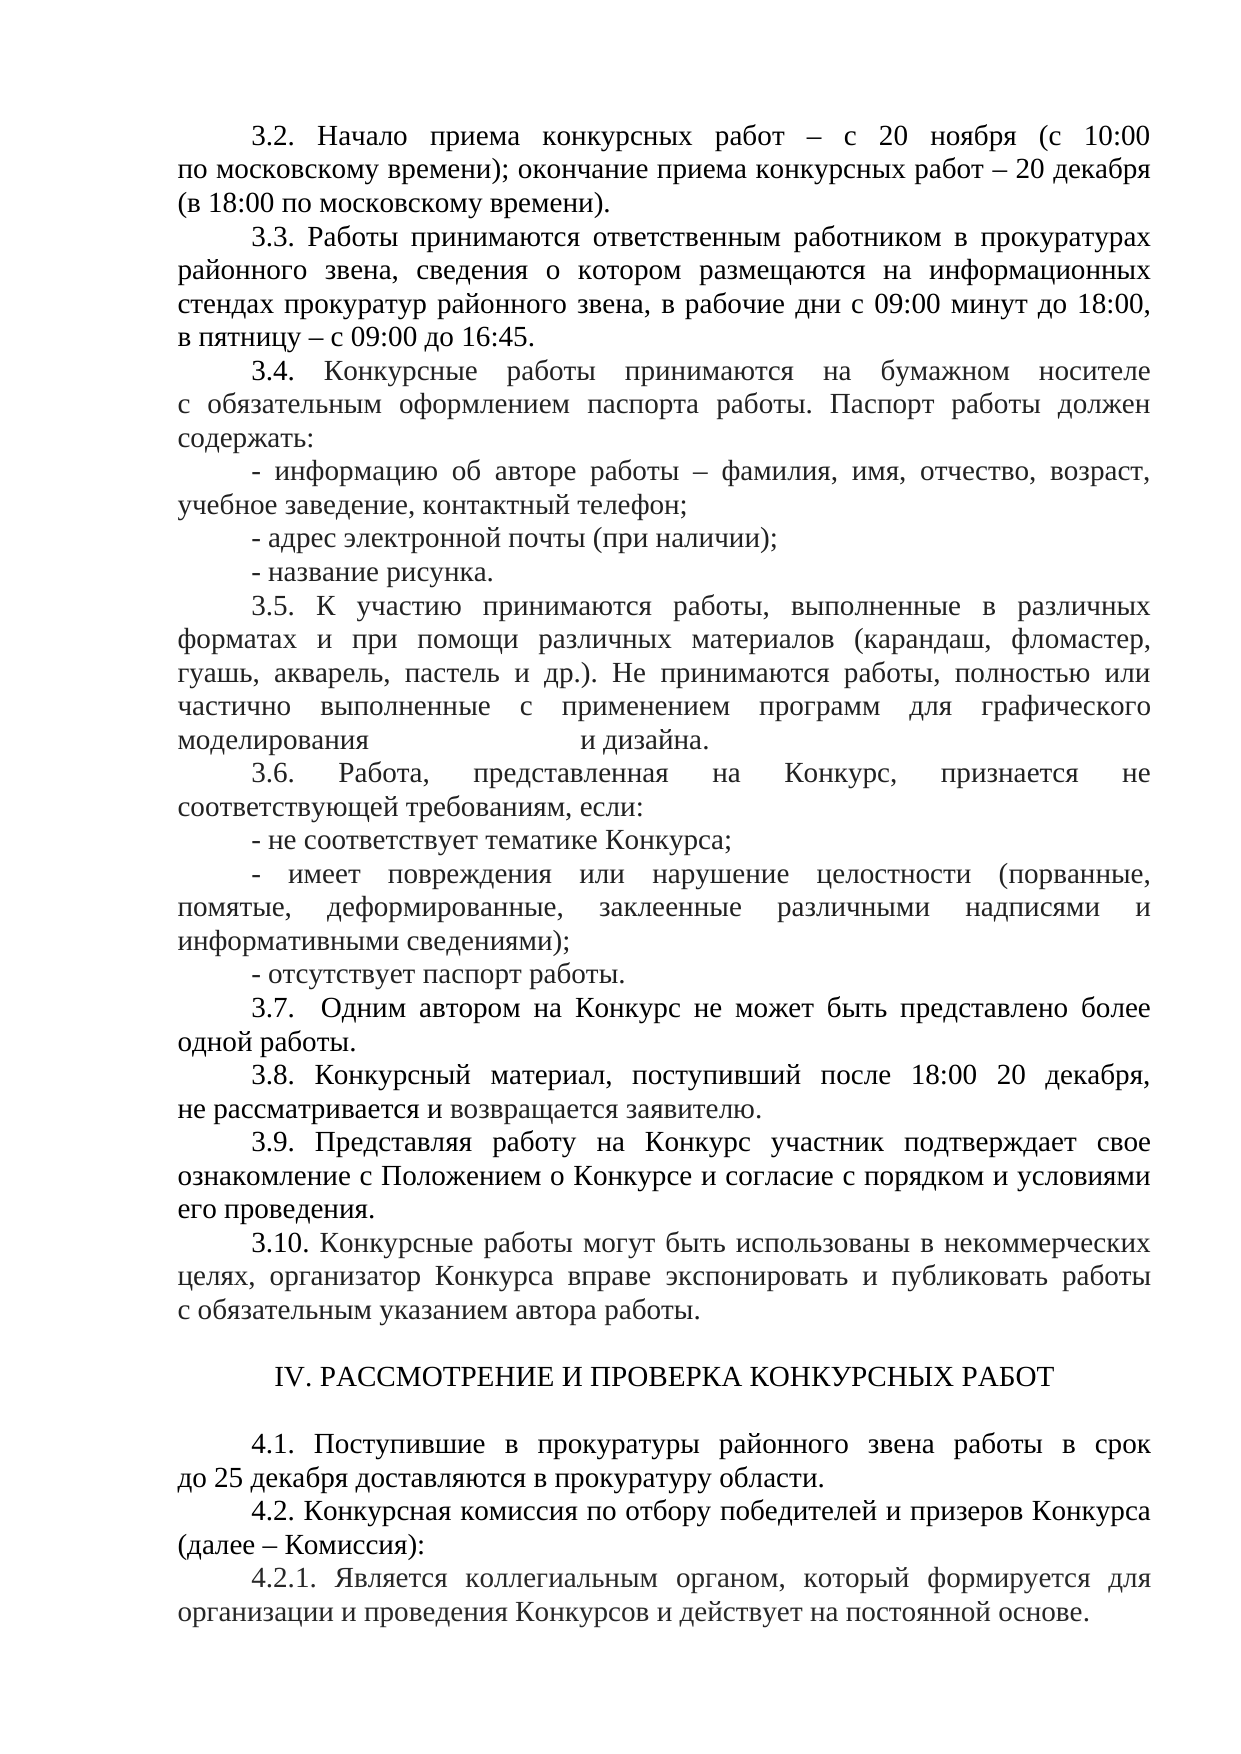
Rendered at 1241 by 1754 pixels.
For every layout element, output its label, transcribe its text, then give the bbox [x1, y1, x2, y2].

text 3.3. Работы принимаются ответственным работником в прокуратурах районного звена, сведения о котором размещаются на информационных стендах прокуратур районного звена, в рабочие дни с 09:00 минут до 18:00, в пятницу – с 09:00 до 16:45. [177, 219, 1152, 353]
text - информацию об авторе работы – фамилия, имя, отчество, возраст, учебное заведение, контактный телефон; [177, 453, 1152, 521]
text 4.2.1. Является коллегиальным органом, который формируется для организации и проведения Конкурсов и действует на постоянной основе. [177, 1560, 1152, 1627]
text 4.2. Конкурсная комиссия по отбору победителей и призеров Конкурса (далее – Комиссия): [177, 1493, 1152, 1560]
text IV. РАССМОТРЕНИЕ И ПРОВЕРКА КОНКУРСНЫХ РАБОТ [177, 1359, 1152, 1393]
text 3.8. Конкурсный материал, поступивший после 18:00 20 декабря, не рассматривается и возвращается заявителю. [177, 1057, 1152, 1124]
text 3.2. Начало приема конкурсных работ – с 20 ноября (с 10:00 по московскому времени); окончание приема конкурсных работ – 20 декабря (в 18:00 по московскому времени). [177, 118, 1152, 219]
text 4.1. Поступившие в прокуратуры районного звена работы в срок до 25 декабря доставляются в прокуратуру области. [177, 1426, 1152, 1493]
text - название рисунка. [177, 554, 1152, 588]
text 3.7. Одним автором на Конкурс не может быть представлено более одной работы. [177, 990, 1152, 1057]
text 3.10. Конкурсные работы могут быть использованы в некоммерческих целях, организатор Конкурса вправе экспонировать и публиковать работы с обязательным указанием автора работы. [177, 1225, 1152, 1326]
text - отсутствует паспорт работы. [177, 957, 1152, 990]
text 3.5. К участию принимаются работы, выполненные в различных форматах и при помощи различных материалов (карандаш, фломастер, гуашь, акварель, пастель и др.). Не принимаются работы, полностью или частично выполненные с применением программ для графического моделирования и дизайна. [177, 588, 1152, 755]
text 3.4. Конкурсные работы принимаются на бумажном носителе с обязательным оформлением паспорта работы. Паспорт работы должен содержать: [177, 353, 1152, 453]
text 3.6. Работа, представленная на Конкурс, признается не соответствующей требованиям, если: [177, 755, 1152, 822]
text - имеет повреждения или нарушение целостности (порванные, помятые, деформированные, заклеенные различными надписями и информативными сведениями); [177, 856, 1152, 957]
text - не соответствует тематике Конкурса; [177, 822, 1152, 856]
text 3.9. Представляя работу на Конкурс участник подтверждает свое ознакомление с Положением о Конкурсе и согласие с порядком и условиями его проведения. [177, 1124, 1152, 1225]
text - адрес электронной почты (при наличии); [177, 521, 1152, 554]
